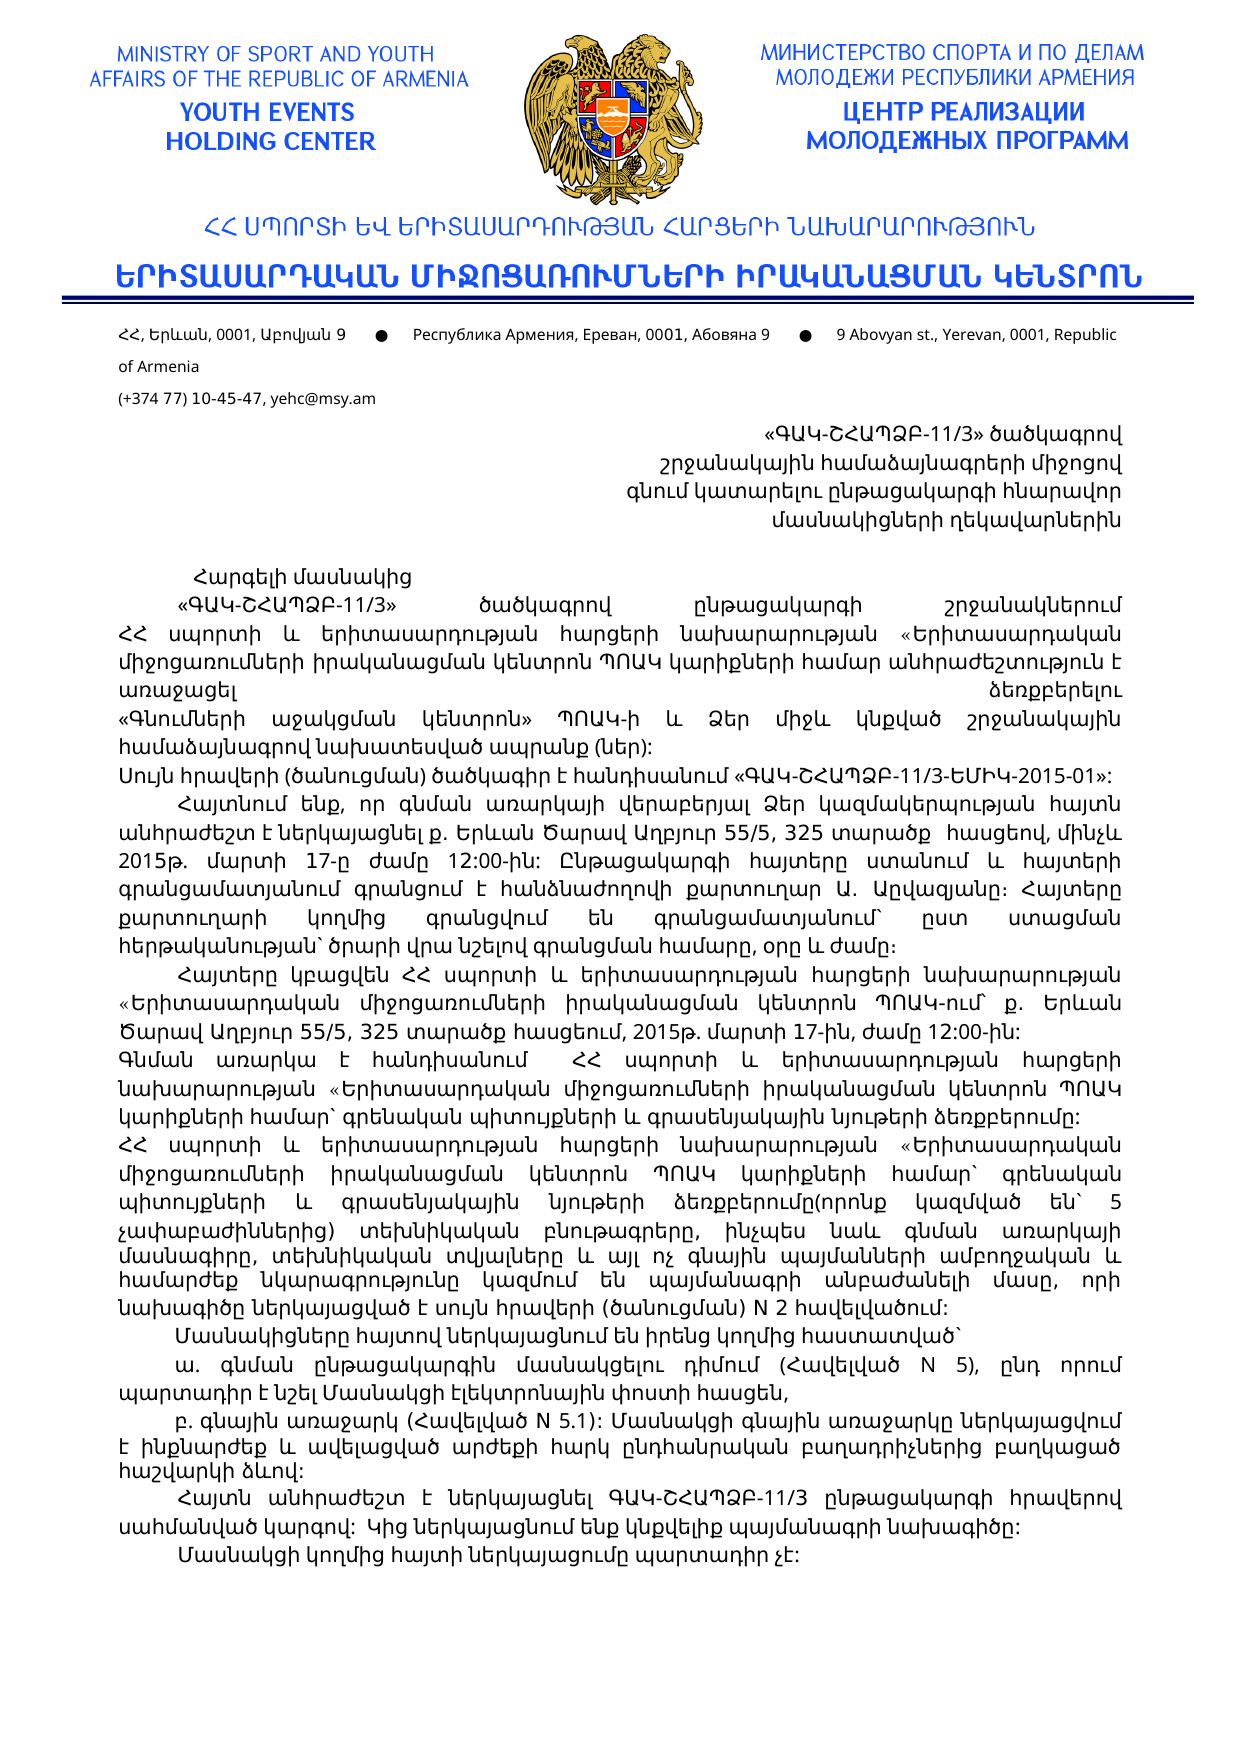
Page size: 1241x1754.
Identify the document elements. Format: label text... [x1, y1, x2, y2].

picture [61, 18, 1194, 310]
text Մասնակցի կողմից հայտի ներկայացումը պարտադիր չէ: [118, 1540, 1122, 1569]
text շրջանակային համաձայնագրերի միջոցով [118, 448, 1122, 476]
text Հայտերը կբացվեն ՀՀ սպորտի և երիտասարդության հարցերի նախարարության Երիտասարդական միջոցառումների իրականացման կենտրոն ՊՈԱԿ-ում՝ ք. Երևան Ծարավ Աղբյուր 55/5, 325 տարածք հասցեում, 2015թ. մարտի 17-ին, ժամը 12:00-ին: [118, 960, 1122, 1045]
text ՀՀ սպորտի և երիտասարդության հարցերի նախարարության Երիտասարդական միջոցառումների իրականացման կենտրոն ՊՈԱԿ կարիքների համար` գրենական պիտույքների և գրասենյակային նյութերի ձեռքբերումը(որոնք կազմված են` 5 չափաբաժիններից) տեխնիկական բնութագրերը, ինչպես նաև գնման առարկայի մասնագիրը, տեխնիկական տվյալները և այլ ոչ գնային պայմանների ամբողջական և համարժեք նկարագրությունը կազմում են պայմանագրի անբաժանելի մասը, որի նախագիծը ներկայացված է սույն հրավերի (ծանուցման) N 2 հավելվածում: [118, 1131, 1122, 1321]
text ա. գնման ընթացակարգին մասնակցելու դիմում (Հավելված N 5), ընդ որում պարտադիր է նշել Մասնակցի էլեկտրոնային փոստի հասցեն, [118, 1350, 1122, 1407]
text Մասնակիցները հայտով ներկայացնում են իրենց կողմից հաստատված` [118, 1321, 1122, 1350]
text ՀՀ, Երևան, 0001, Աբովյան 9 ● Республика Армения, Ереван, 0001, Абовяна 9 ● 9 Abovyan st., Yerevan, 0001, Republic of Armenia [118, 324, 1122, 377]
text «ԳԱԿ-ՇՀԱՊՁԲ-11/3» ծածկագրով [118, 419, 1122, 448]
text (+374 77) 10-45-47, yehc@msy.am [118, 388, 1122, 409]
text մասնակիցների ղեկավարներին [118, 505, 1122, 533]
text Հարգելի մասնակից [118, 562, 1122, 590]
text բ. գնային առաջարկ (Հավելված N 5.1): Մասնակցի գնային առաջարկը ներկայացվում է ինքնարժեք և ավելացված արժեքի հարկ ընդհանրական բաղադրիչներից բաղկացած հաշվարկի ձևով: [118, 1407, 1122, 1483]
text Հայտնում ենք, որ գնման առարկայի վերաբերյալ Ձեր կազմակերպության հայտն անհրաժեշտ է ներկայացնել ք. Երևան Ծարավ Աղբյուր 55/5, 325 տարածք հասցեով, մինչև 2015թ. մարտի 17-ը ժամը 12:00-ին: Ընթացակարգի հայտերը ստանում և հայտերի գրանցամատյանում գրանցում է հանձնաժողովի քարտուղար Ա. Աըվազյանը։ Հայտերը քարտուղարի կողմից գրանցվում են գրանցամատյանում` ըստ ստացման հերթականության` ծրարի վրա նշելով գրանցման համարը, օրը և ժամը։ [118, 789, 1122, 960]
text գնում կատարելու ընթացակարգի հնարավոր [118, 476, 1122, 505]
text Հայտն անհրաժեշտ է ներկայացնել ԳԱԿ-ՇՀԱՊՁԲ-11/3 ընթացակարգի հրավերով սահմանված կարգով: Կից ներկայացնում ենք կնքվելիք պայմանագրի նախագիծը: [118, 1483, 1122, 1540]
text Սույն հրավերի (ծանուցման) ծածկագիր է հանդիսանում «ԳԱԿ-ՇՀԱՊՁԲ-11/3-ԵՄԻԿ-2015-01»: [118, 761, 1122, 789]
text «ԳԱԿ-ՇՀԱՊՁԲ-11/3» ծածկագրով ընթացակարգի շրջանակներում ՀՀ սպորտի և երիտասարդության հարցերի նախարարության Երիտասարդական միջոցառումների իրականացման կենտրոն ՊՈԱԿ կարիքների համար անհրաժեշտություն է առաջացել ձեռքբերելու «Գնումների աջակցման կենտրոն» ՊՈԱԿ-ի և Ձեր միջև կնքված շրջանակային համաձայնագրով նախատեսված ապրանք (ներ): [118, 590, 1122, 761]
text Գնման առարկա է հանդիսանում ՀՀ սպորտի և երիտասարդության հարցերի նախարարության Երիտասարդական միջոցառումների իրականացման կենտրոն ՊՈԱԿ կարիքների համար` գրենական պիտույքների և գրասենյակային նյութերի ձեռքբերումը: [118, 1045, 1122, 1131]
